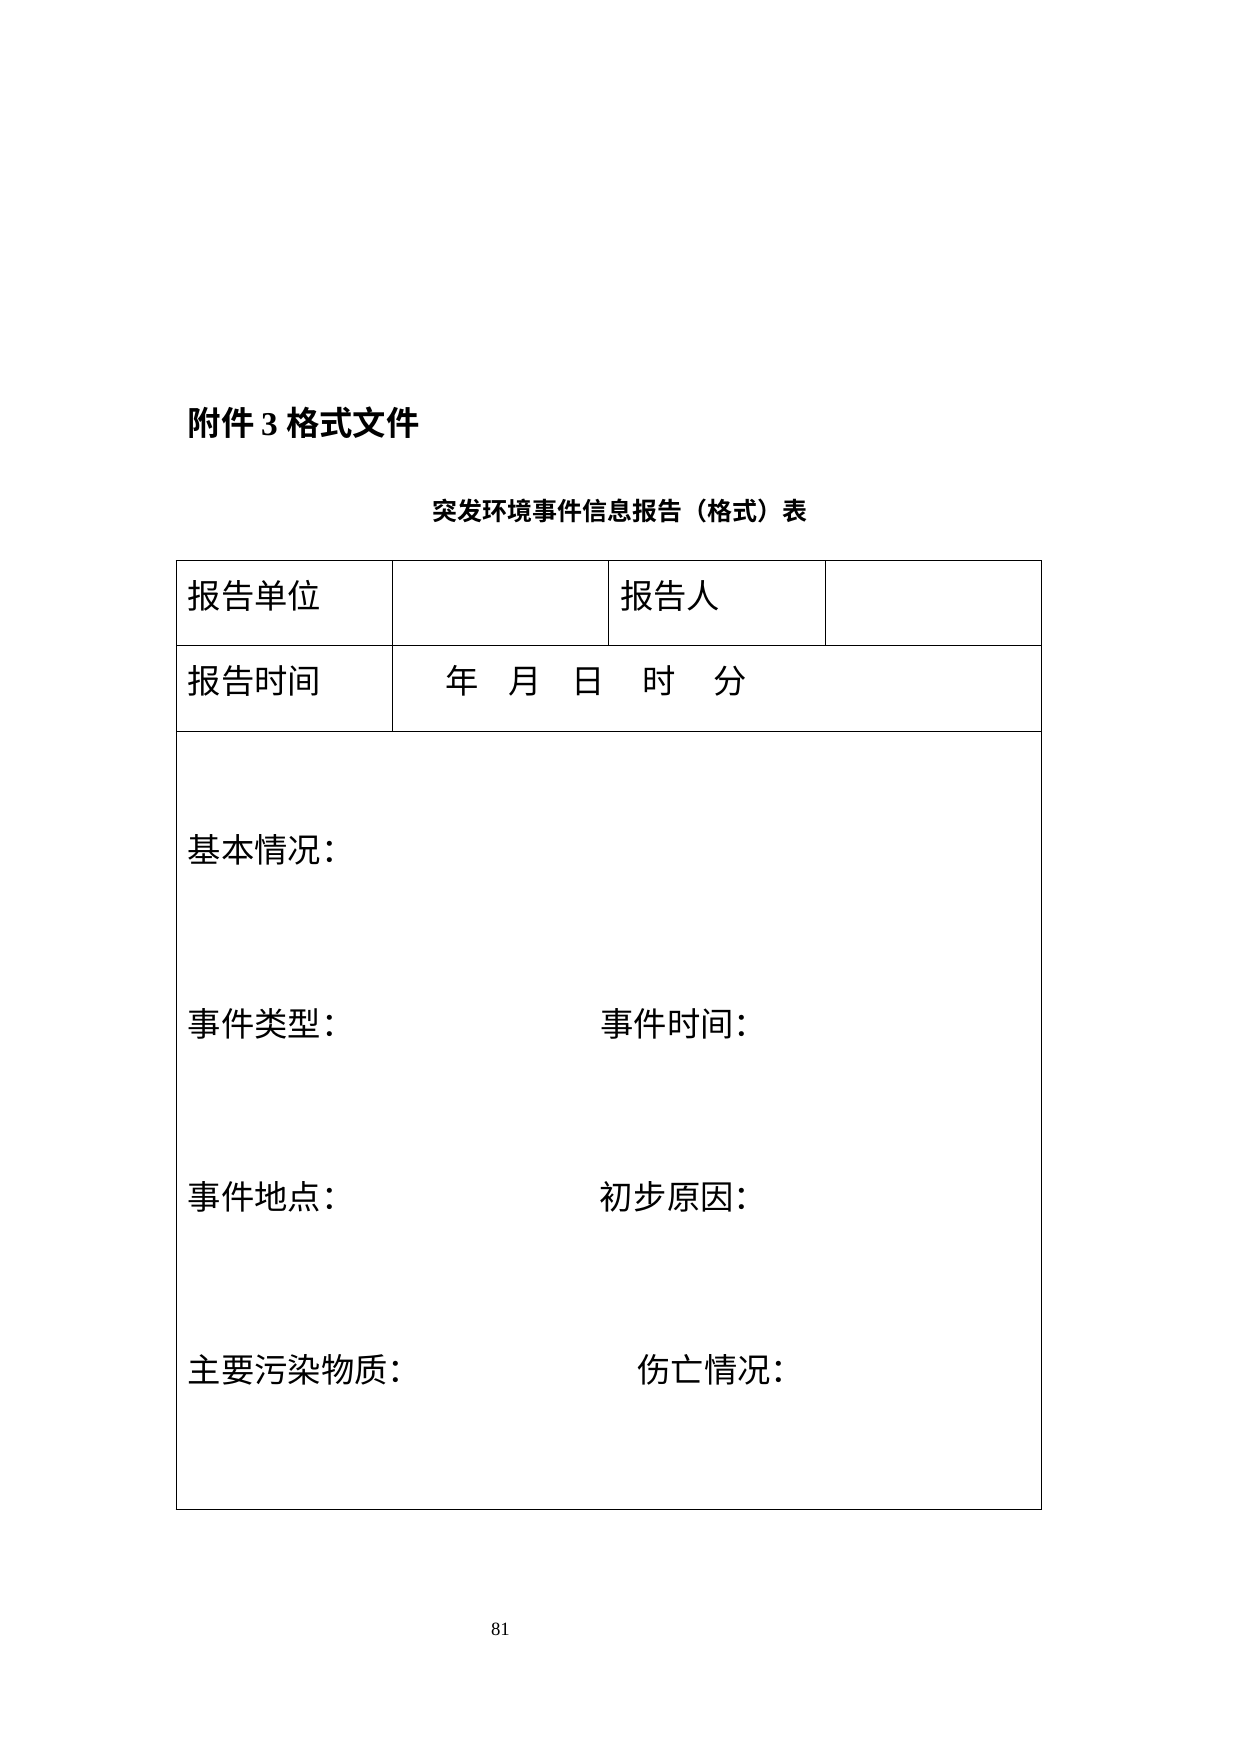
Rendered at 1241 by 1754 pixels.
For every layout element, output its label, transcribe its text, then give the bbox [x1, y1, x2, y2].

table_header [826, 561, 1041, 645]
text 附件3 格式文件 [187, 388, 1053, 453]
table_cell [177, 732, 1041, 1509]
table_header [393, 561, 608, 645]
text 突发环境事件信息报告（格式）表 [187, 477, 1053, 542]
table_cell 报告时间 [177, 646, 392, 731]
table_cell 年 月 日 时 分 [393, 646, 1041, 731]
table_header 报告单位 [177, 561, 392, 645]
table_header 报告人 [609, 561, 825, 645]
